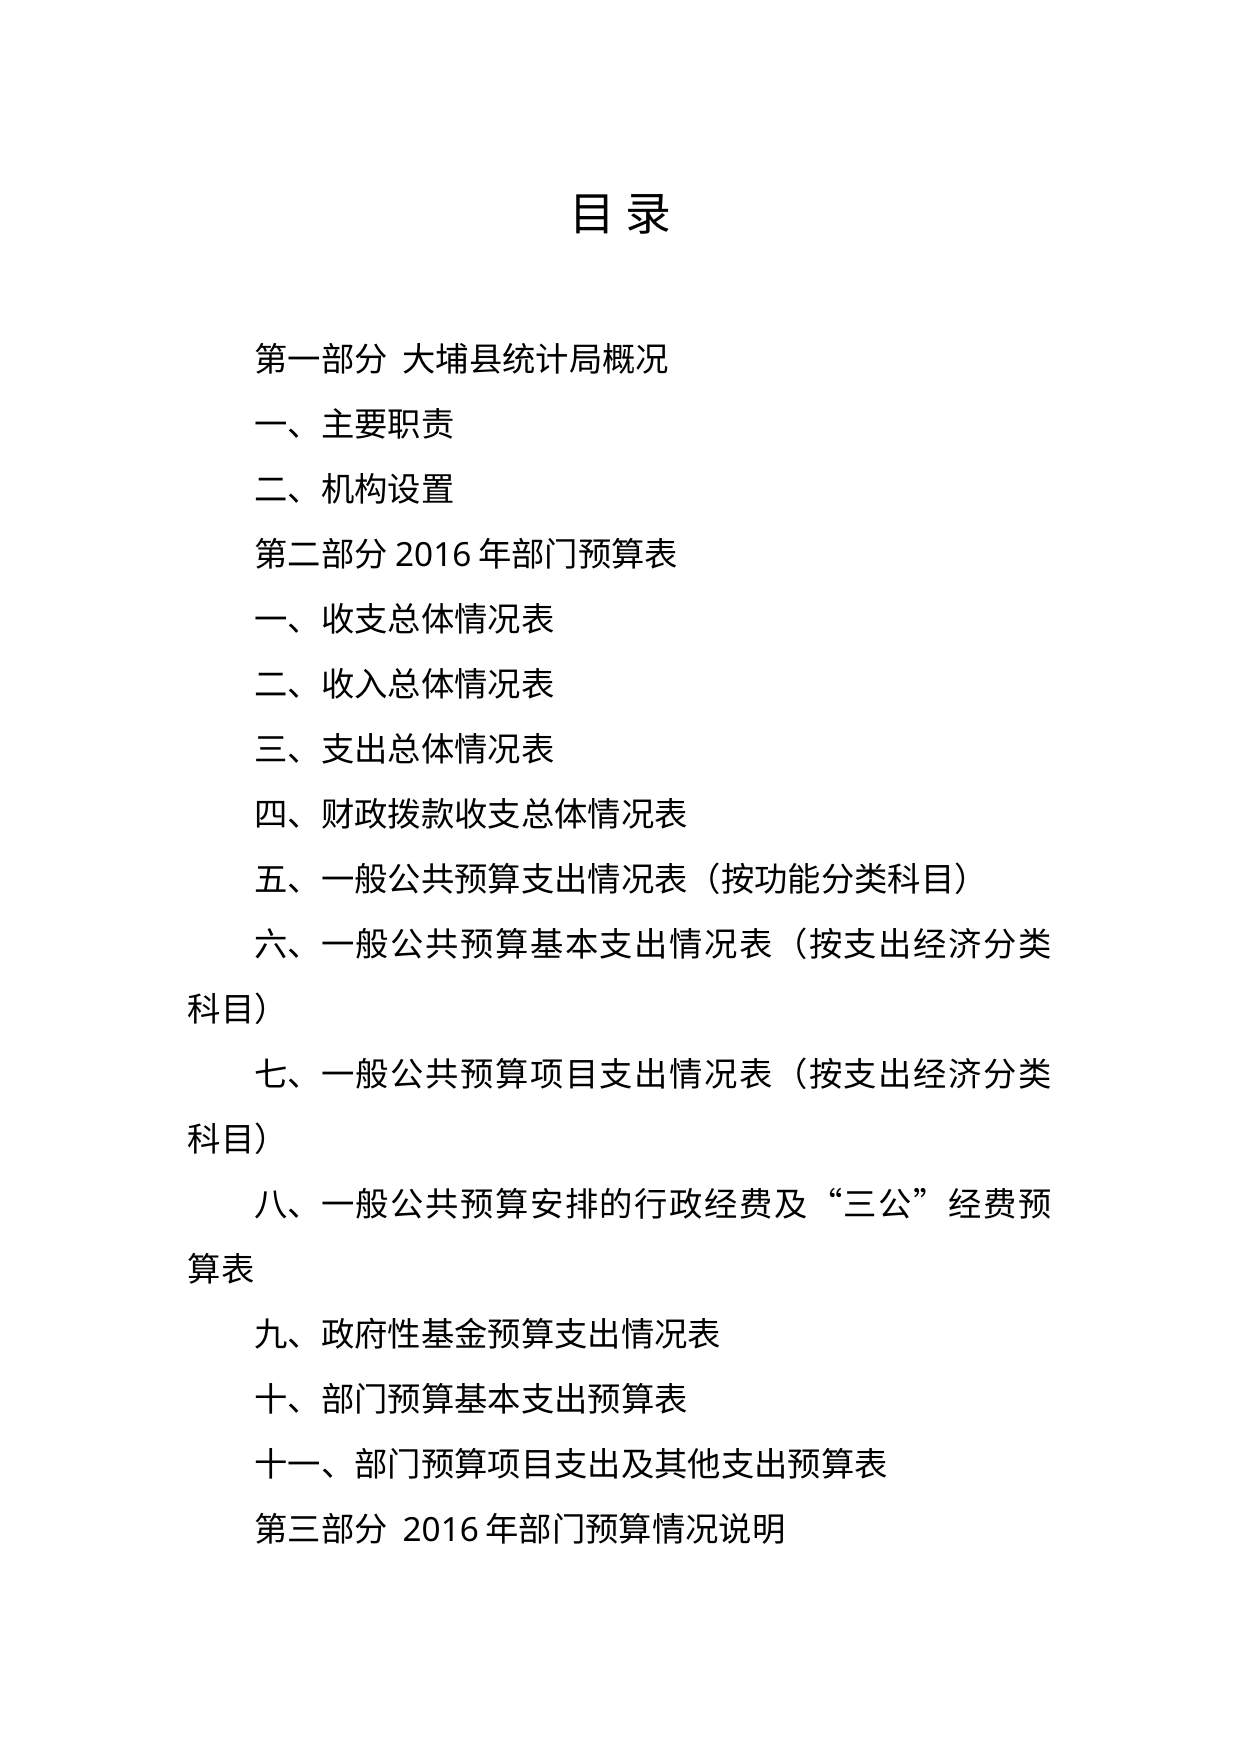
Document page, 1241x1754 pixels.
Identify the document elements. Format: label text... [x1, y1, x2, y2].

list 主要职责 [187, 389, 1053, 454]
list 收入总体情况表 [187, 649, 1053, 714]
list 政府性基金预算支出情况表 [187, 1299, 1053, 1364]
list 一般公共预算安排的行政经费及“三公”经费预算表 [187, 1169, 1053, 1299]
list 机构设置 [187, 454, 1053, 519]
list 财政拨款收支总体情况表 [187, 779, 1053, 844]
list 收支总体情况表 [187, 584, 1053, 649]
text 第三部分 2016年部门预算情况说明 [187, 1494, 1053, 1559]
list 部门预算项目支出及其他支出预算表 [187, 1429, 1053, 1494]
text 第一部分 大埔县统计局概况 [187, 324, 1053, 389]
text 目 录 [187, 162, 1053, 259]
list 部门预算基本支出预算表 [187, 1364, 1053, 1429]
list 一般公共预算支出情况表（按功能分类科目） [187, 844, 1053, 909]
list 一般公共预算基本支出情况表（按支出经济分类科目） [187, 909, 1053, 1039]
list 一般公共预算项目支出情况表（按支出经济分类科目） [187, 1039, 1053, 1169]
text 第二部分 2016年部门预算表 [187, 519, 1053, 584]
list 支出总体情况表 [187, 714, 1053, 779]
